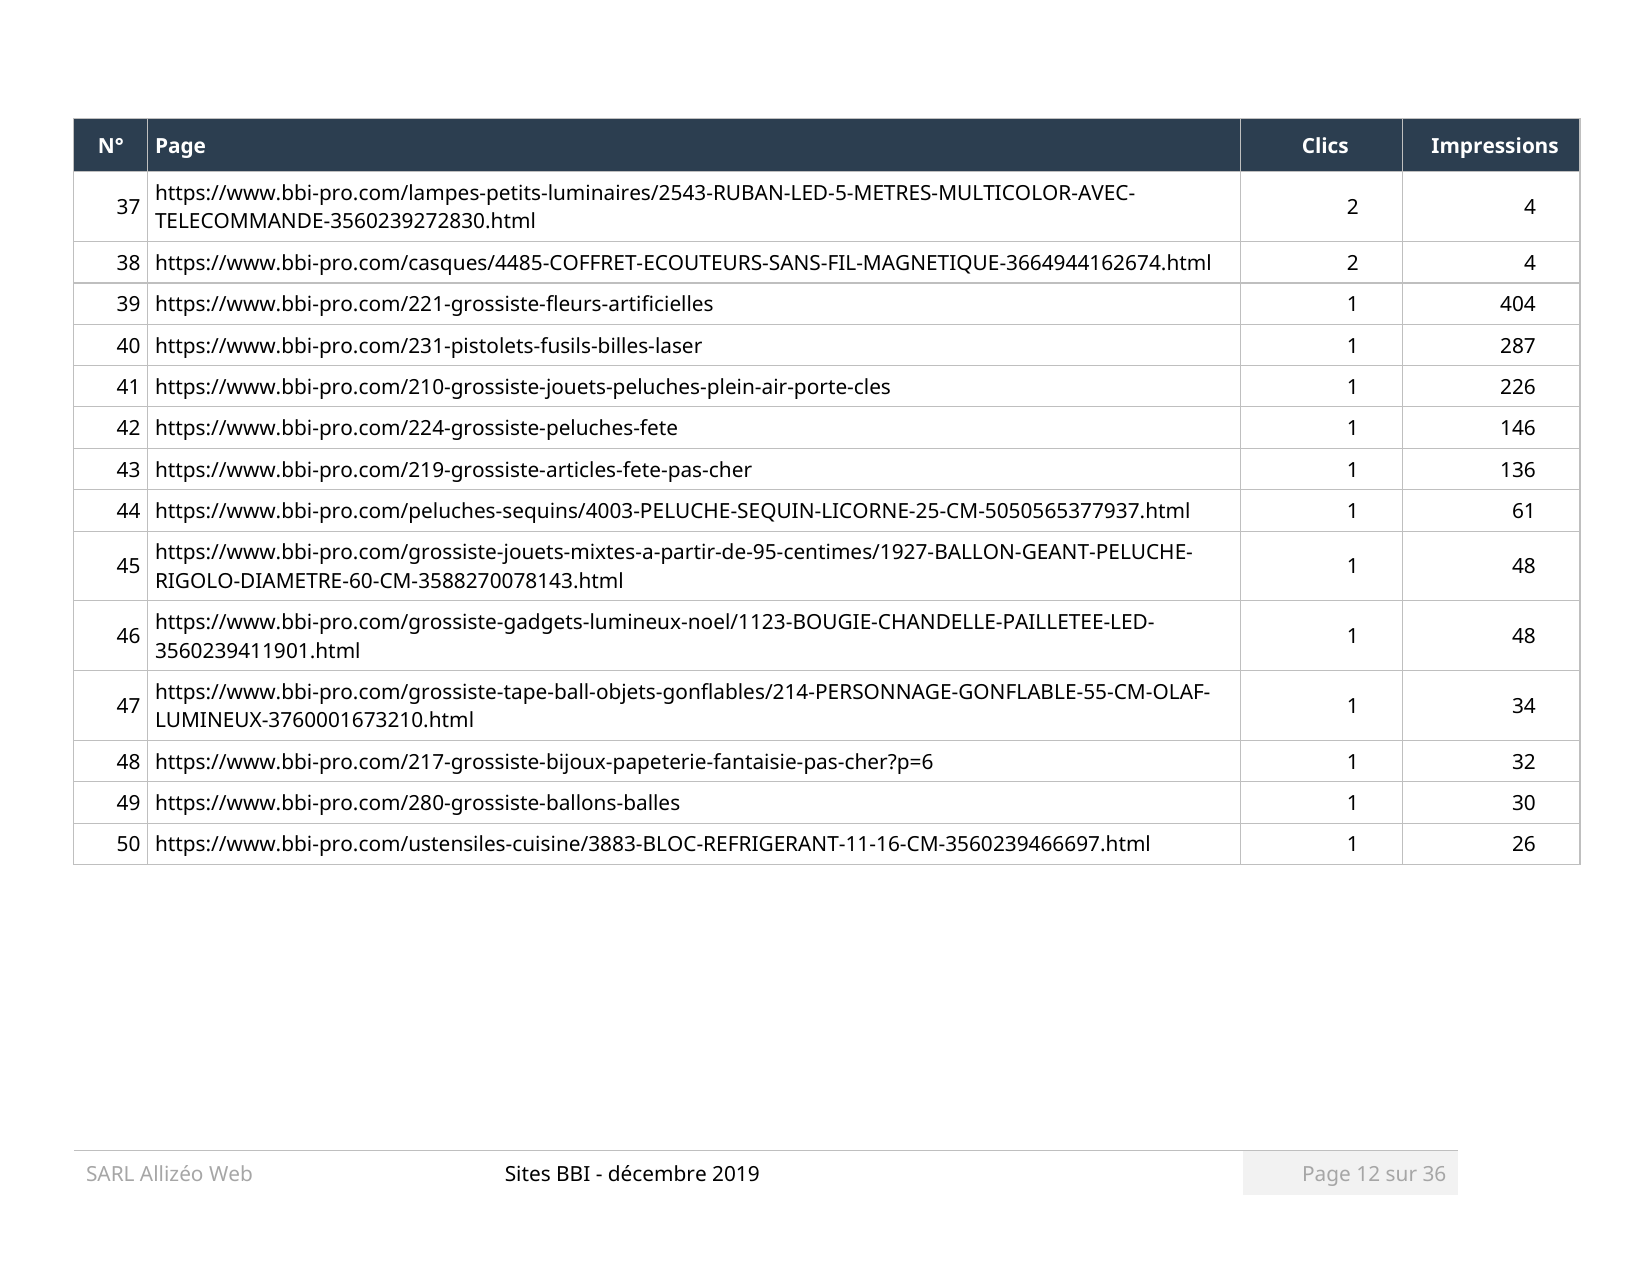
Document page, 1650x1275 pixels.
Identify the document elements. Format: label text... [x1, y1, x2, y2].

table_cell 30 [1403, 782, 1579, 823]
table_cell Page [148, 119, 1240, 171]
table_cell 1 [1241, 490, 1402, 531]
table_cell 226 [1403, 366, 1579, 406]
table_cell 37 [74, 172, 147, 241]
table_cell 1 [1241, 284, 1402, 324]
table_cell 1 [1241, 325, 1402, 365]
table_cell https://www.bbi-pro.com/peluches-sequins/4003-PELUCHE-SEQUIN-LICORNE-25-CM-5050565377937.html [148, 490, 1240, 531]
table_cell Clics [1241, 119, 1402, 171]
table_cell 42 [74, 407, 147, 448]
table_cell 26 [1403, 824, 1579, 864]
table_cell 1 [1241, 824, 1402, 864]
table_cell 32 [1403, 741, 1579, 781]
table_cell https://www.bbi-pro.com/224-grossiste-peluches-fete [148, 407, 1240, 448]
table_cell 44 [74, 490, 147, 531]
table_cell 1 [1241, 671, 1402, 740]
table_cell https://www.bbi-pro.com/grossiste-tape-ball-objets-gonflables/214-PERSONNAGE-GONFLABLE-55-CM-OLAF-LUMINEUX-3760001673210.html [148, 671, 1240, 740]
table_cell 1 [1241, 407, 1402, 448]
table_cell https://www.bbi-pro.com/grossiste-gadgets-lumineux-noel/1123-BOUGIE-CHANDELLE-PAILLETEE-LED-3560239411901.html [148, 601, 1240, 670]
table_cell 50 [74, 824, 147, 864]
table_cell 2 [1241, 242, 1402, 282]
table_cell 61 [1403, 490, 1579, 531]
table_cell 1 [1241, 741, 1402, 781]
table_cell 34 [1403, 671, 1579, 740]
table_cell 4 [1403, 242, 1579, 282]
table_cell 1 [1241, 449, 1402, 489]
table_cell 48 [74, 741, 147, 781]
table_cell 1 [1241, 601, 1402, 670]
table_cell https://www.bbi-pro.com/210-grossiste-jouets-peluches-plein-air-porte-cles [148, 366, 1240, 406]
table_cell 47 [74, 671, 147, 740]
table_cell 2 [1241, 172, 1402, 241]
table_cell 136 [1403, 449, 1579, 489]
table_cell 46 [74, 601, 147, 670]
table_cell https://www.bbi-pro.com/grossiste-jouets-mixtes-a-partir-de-95-centimes/1927-BALLON-GEANT-PELUCHE-RIGOLO-DIAMETRE-60-CM-3588270078143.html [148, 532, 1240, 600]
table_cell 4 [1403, 172, 1579, 241]
table_cell Impressions [1403, 119, 1579, 171]
table_cell 38 [74, 242, 147, 282]
table_cell 39 [74, 284, 147, 324]
table_cell 146 [1403, 407, 1579, 448]
table_cell https://www.bbi-pro.com/217-grossiste-bijoux-papeterie-fantaisie-pas-cher?p=6 [148, 741, 1240, 781]
table_cell https://www.bbi-pro.com/231-pistolets-fusils-billes-laser [148, 325, 1240, 365]
table_cell 48 [1403, 532, 1579, 600]
table_cell 45 [74, 532, 147, 600]
table_cell 1 [1241, 532, 1402, 600]
table_cell 287 [1403, 325, 1579, 365]
table_cell 43 [74, 449, 147, 489]
table_cell https://www.bbi-pro.com/ustensiles-cuisine/3883-BLOC-REFRIGERANT-11-16-CM-3560239466697.html [148, 824, 1240, 864]
table_cell 49 [74, 782, 147, 823]
table_cell 41 [74, 366, 147, 406]
table_cell https://www.bbi-pro.com/221-grossiste-fleurs-artificielles [148, 284, 1240, 324]
table_cell 1 [1241, 366, 1402, 406]
table_cell 1 [1241, 782, 1402, 823]
table_cell https://www.bbi-pro.com/casques/4485-COFFRET-ECOUTEURS-SANS-FIL-MAGNETIQUE-3664944162674.html [148, 242, 1240, 282]
table_cell 40 [74, 325, 147, 365]
table_cell 404 [1403, 284, 1579, 324]
table_cell https://www.bbi-pro.com/280-grossiste-ballons-balles [148, 782, 1240, 823]
table_cell 48 [1403, 601, 1579, 670]
table_cell N° [74, 119, 147, 171]
table_cell https://www.bbi-pro.com/lampes-petits-luminaires/2543-RUBAN-LED-5-METRES-MULTICOLOR-AVEC-TELECOMMANDE-3560239272830.html [148, 172, 1240, 241]
table_cell https://www.bbi-pro.com/219-grossiste-articles-fete-pas-cher [148, 449, 1240, 489]
